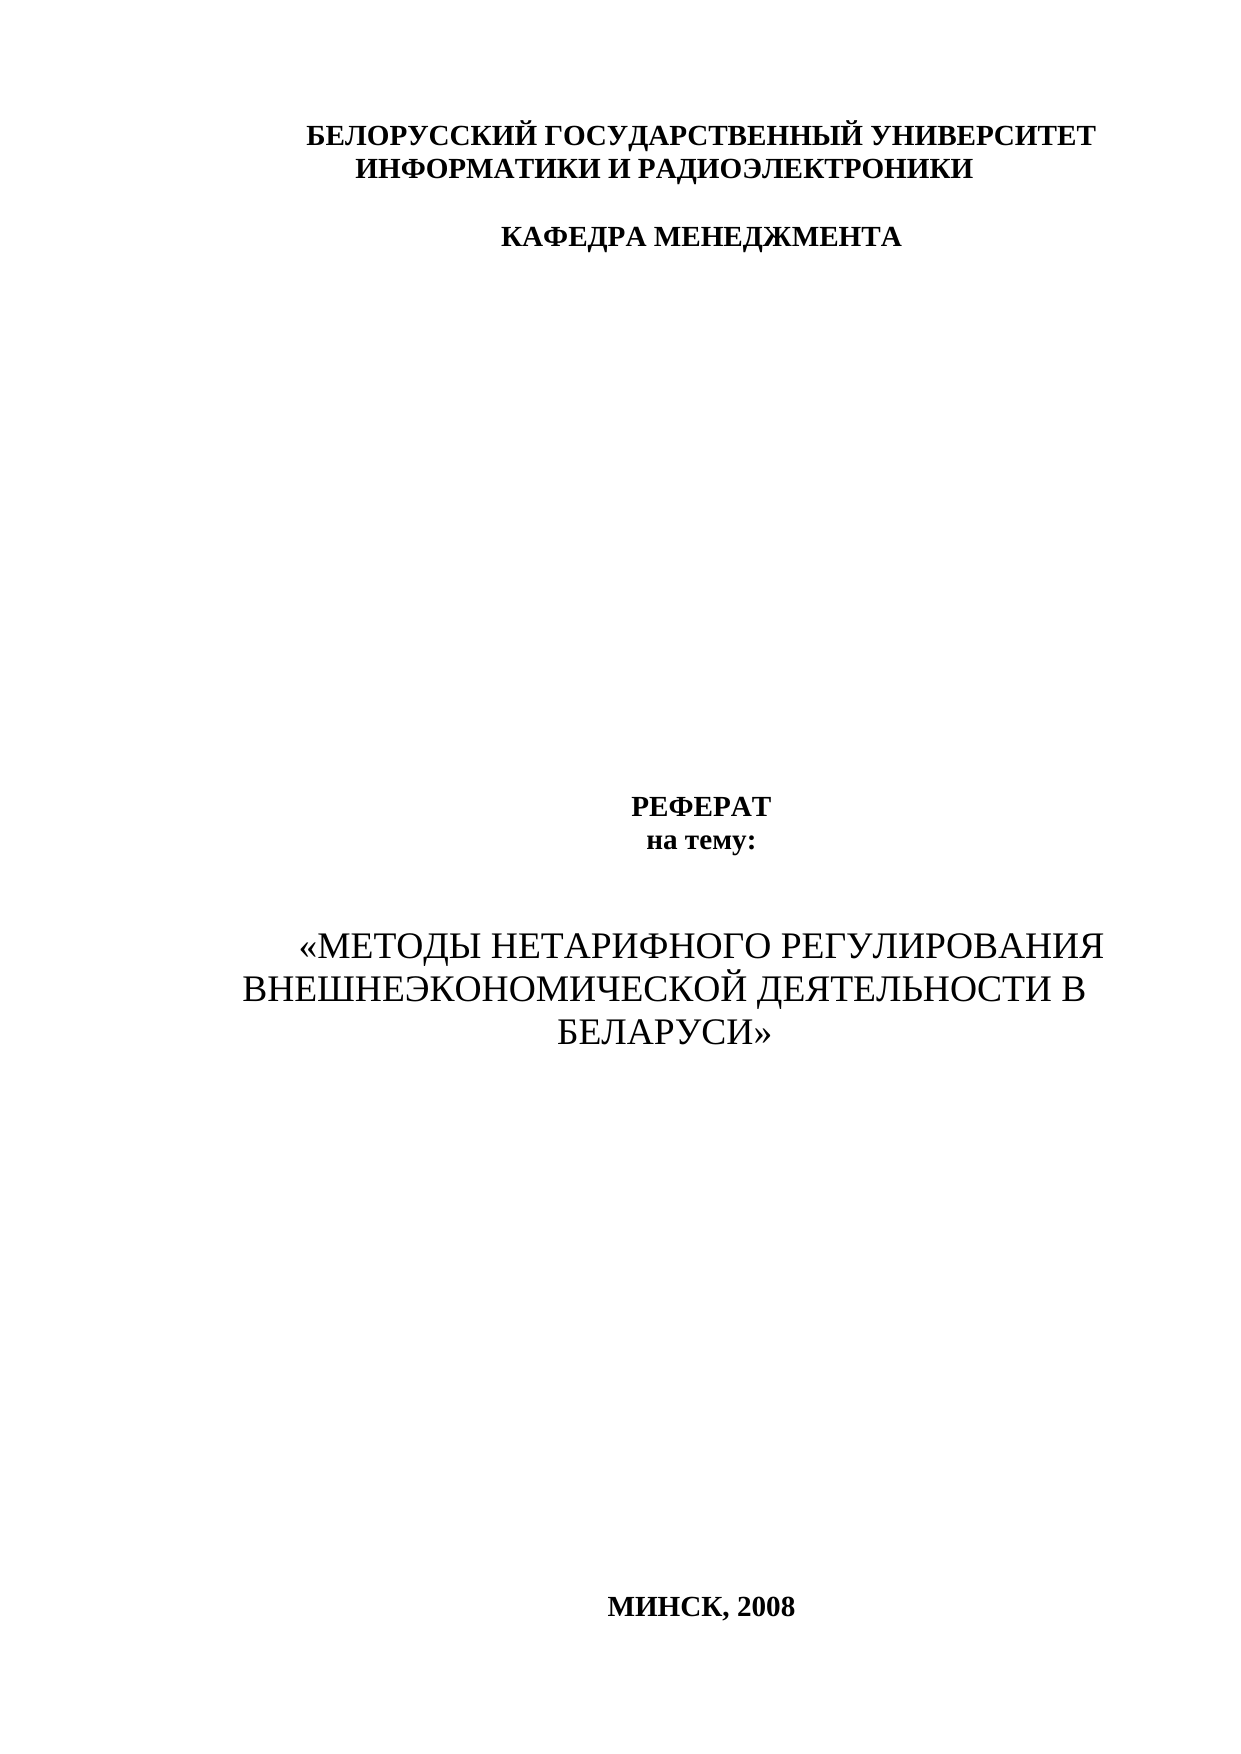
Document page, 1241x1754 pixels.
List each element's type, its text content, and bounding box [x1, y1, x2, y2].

text КАФЕДРА МЕНЕДЖМЕНТА [177, 219, 1152, 252]
text на тему: [177, 822, 1152, 856]
text «МЕТОДЫ НЕТАРИФНОГО РЕГУЛИРОВАНИЯ ВНЕШНЕЭКОНОМИЧЕСКОЙ ДЕЯТЕЛЬНОСТИ В БЕЛАРУСИ» [177, 923, 1152, 1052]
text МИНСК, 2008 [177, 1589, 1152, 1623]
text БЕЛОРУССКИЙ ГОСУДАРСТВЕННЫЙ УНИВЕРСИТЕТ ИНФОРМАТИКИ И РАДИОЭЛЕКТРОНИКИ [177, 118, 1152, 185]
text РЕФЕРАТ [177, 789, 1152, 822]
